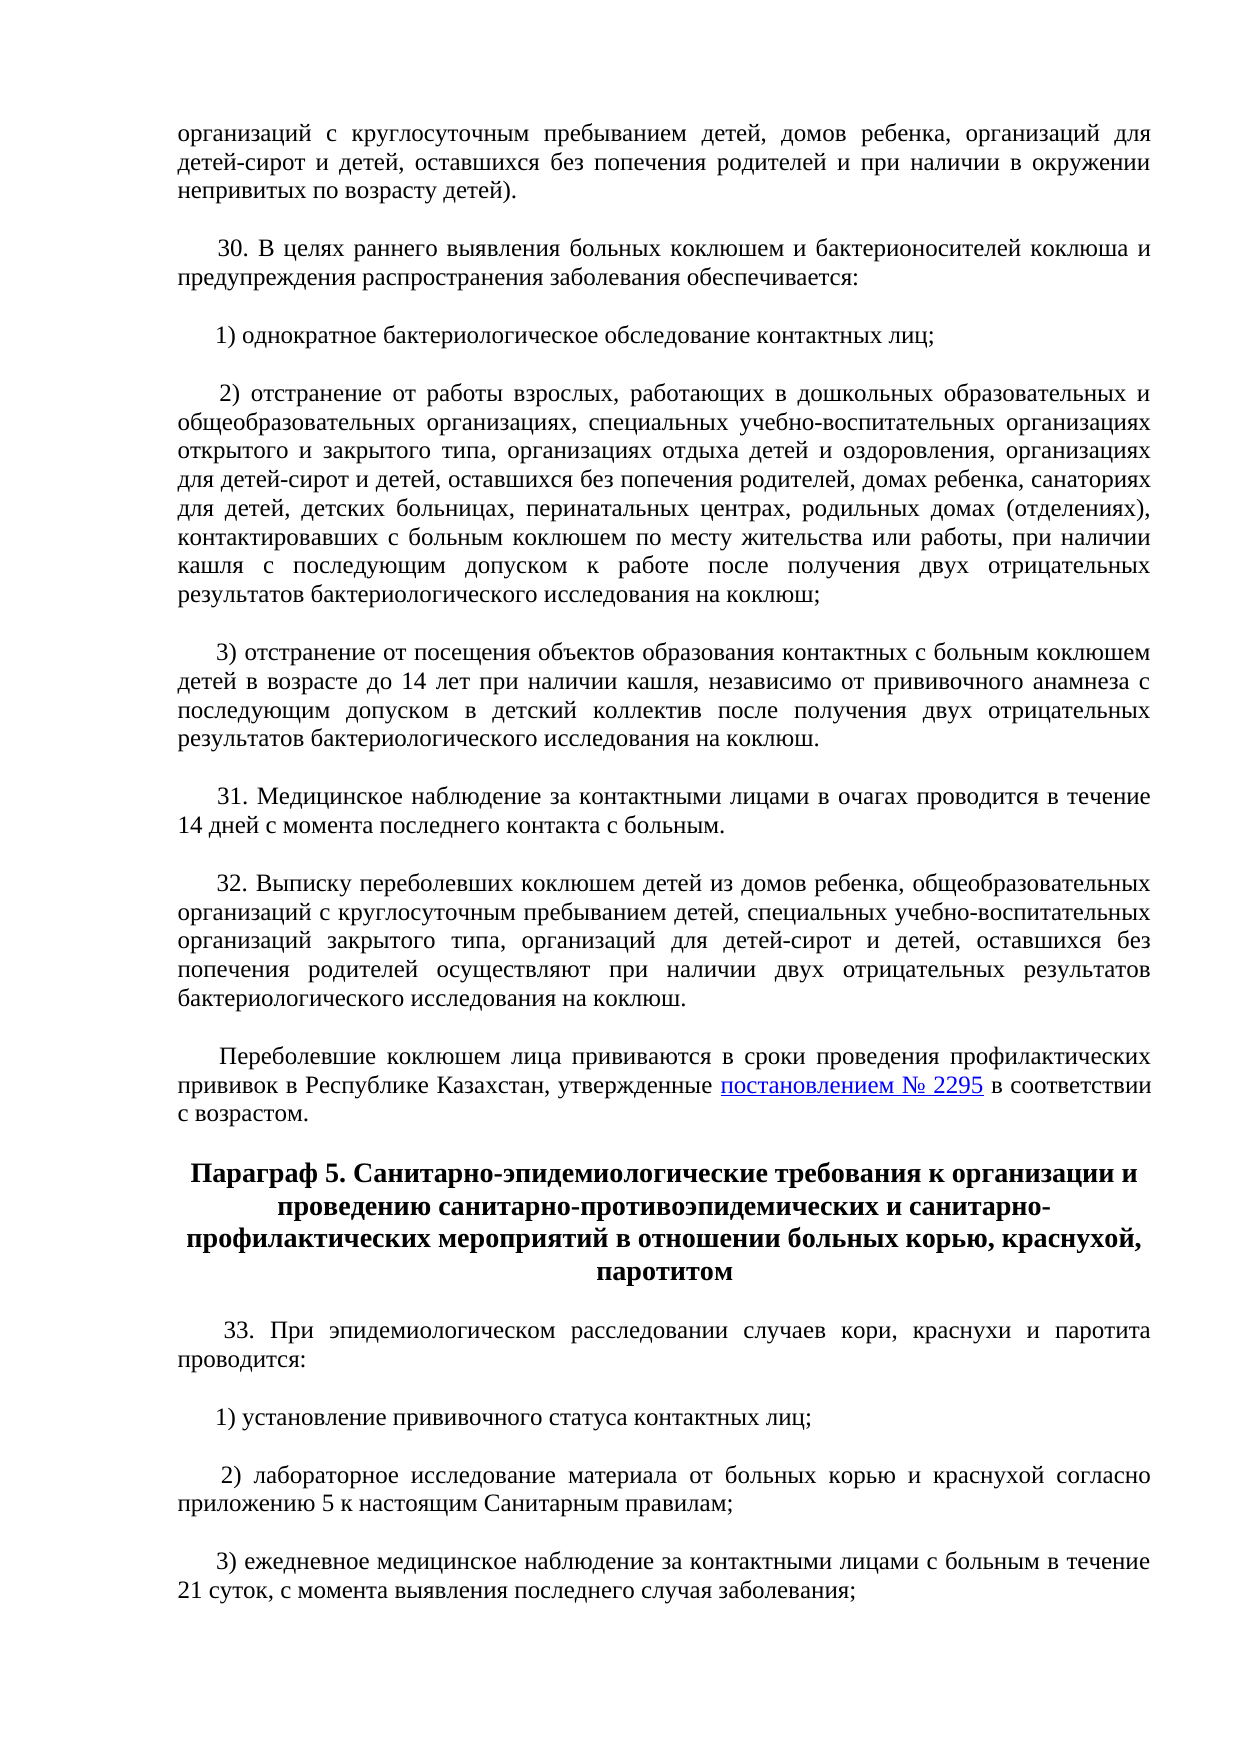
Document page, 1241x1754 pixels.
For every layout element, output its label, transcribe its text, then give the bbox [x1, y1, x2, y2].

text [177, 118, 1152, 204]
text 31. Медицинское наблюдение за контактными лицами в очагах проводится в течение 14 дней с момента последнего контакта с больным. [177, 781, 1152, 839]
text Переболевшие коклюшем лица прививаются в сроки проведения профилактических прививок в Республике Казахстан, утвержденные постановлением № 2295 в соответствии с возрастом. [177, 1041, 1152, 1127]
text 2) отстранение от работы взрослых, работающих в дошкольных образовательных и общеобразовательных организациях, специальных учебно-воспитательных организациях открытого и закрытого типа, организациях отдыха детей и оздоровления, организациях для детей-сирот и детей, оставшихся без попечения родителей, домах ребенка, санаториях для детей, детских больницах, перинатальных центрах, родильных домах (отделениях), контактировавших с больным коклюшем по месту жительства или работы, при наличии кашля с последующим допуском к работе после получения двух отрицательных результатов бактериологического исследования на коклюш; [177, 378, 1152, 608]
text 1) однократное бактериологическое обследование контактных лиц; [177, 320, 1152, 349]
text 2) лабораторное исследование материала от больных корью и краснухой согласно приложению 5 к настоящим Санитарным правилам; [177, 1460, 1152, 1517]
text 30. В целях раннего выявления больных коклюшем и бактерионосителей коклюша и предупреждения распространения заболевания обеспечивается: [177, 233, 1152, 291]
text 1) установление прививочного статуса контактных лиц; [177, 1402, 1152, 1431]
text Параграф 5. Санитарно-эпидемиологические требования к организации и проведению санитарно-противоэпидемических и санитарно-профилактических мероприятий в отношении больных корью, краснухой, паротитом [177, 1156, 1152, 1286]
text 32. Выписку переболевших коклюшем детей из домов ребенка, общеобразовательных организаций с круглосуточным пребыванием детей, специальных учебно-воспитательных организаций закрытого типа, организаций для детей-сирот и детей, оставшихся без попечения родителей осуществляют при наличии двух отрицательных результатов бактериологического исследования на коклюш. [177, 868, 1152, 1012]
text 3) отстранение от посещения объектов образования контактных с больным коклюшем детей в возрасте до 14 лет при наличии кашля, независимо от прививочного анамнеза с последующим допуском в детский коллектив после получения двух отрицательных результатов бактериологического исследования на коклюш. [177, 637, 1152, 752]
text 33. При эпидемиологическом расследовании случаев кори, краснухи и паротита проводится: [177, 1315, 1152, 1373]
text 3) ежедневное медицинское наблюдение за контактными лицами с больным в течение 21 суток, с момента выявления последнего случая заболевания; [177, 1546, 1152, 1604]
